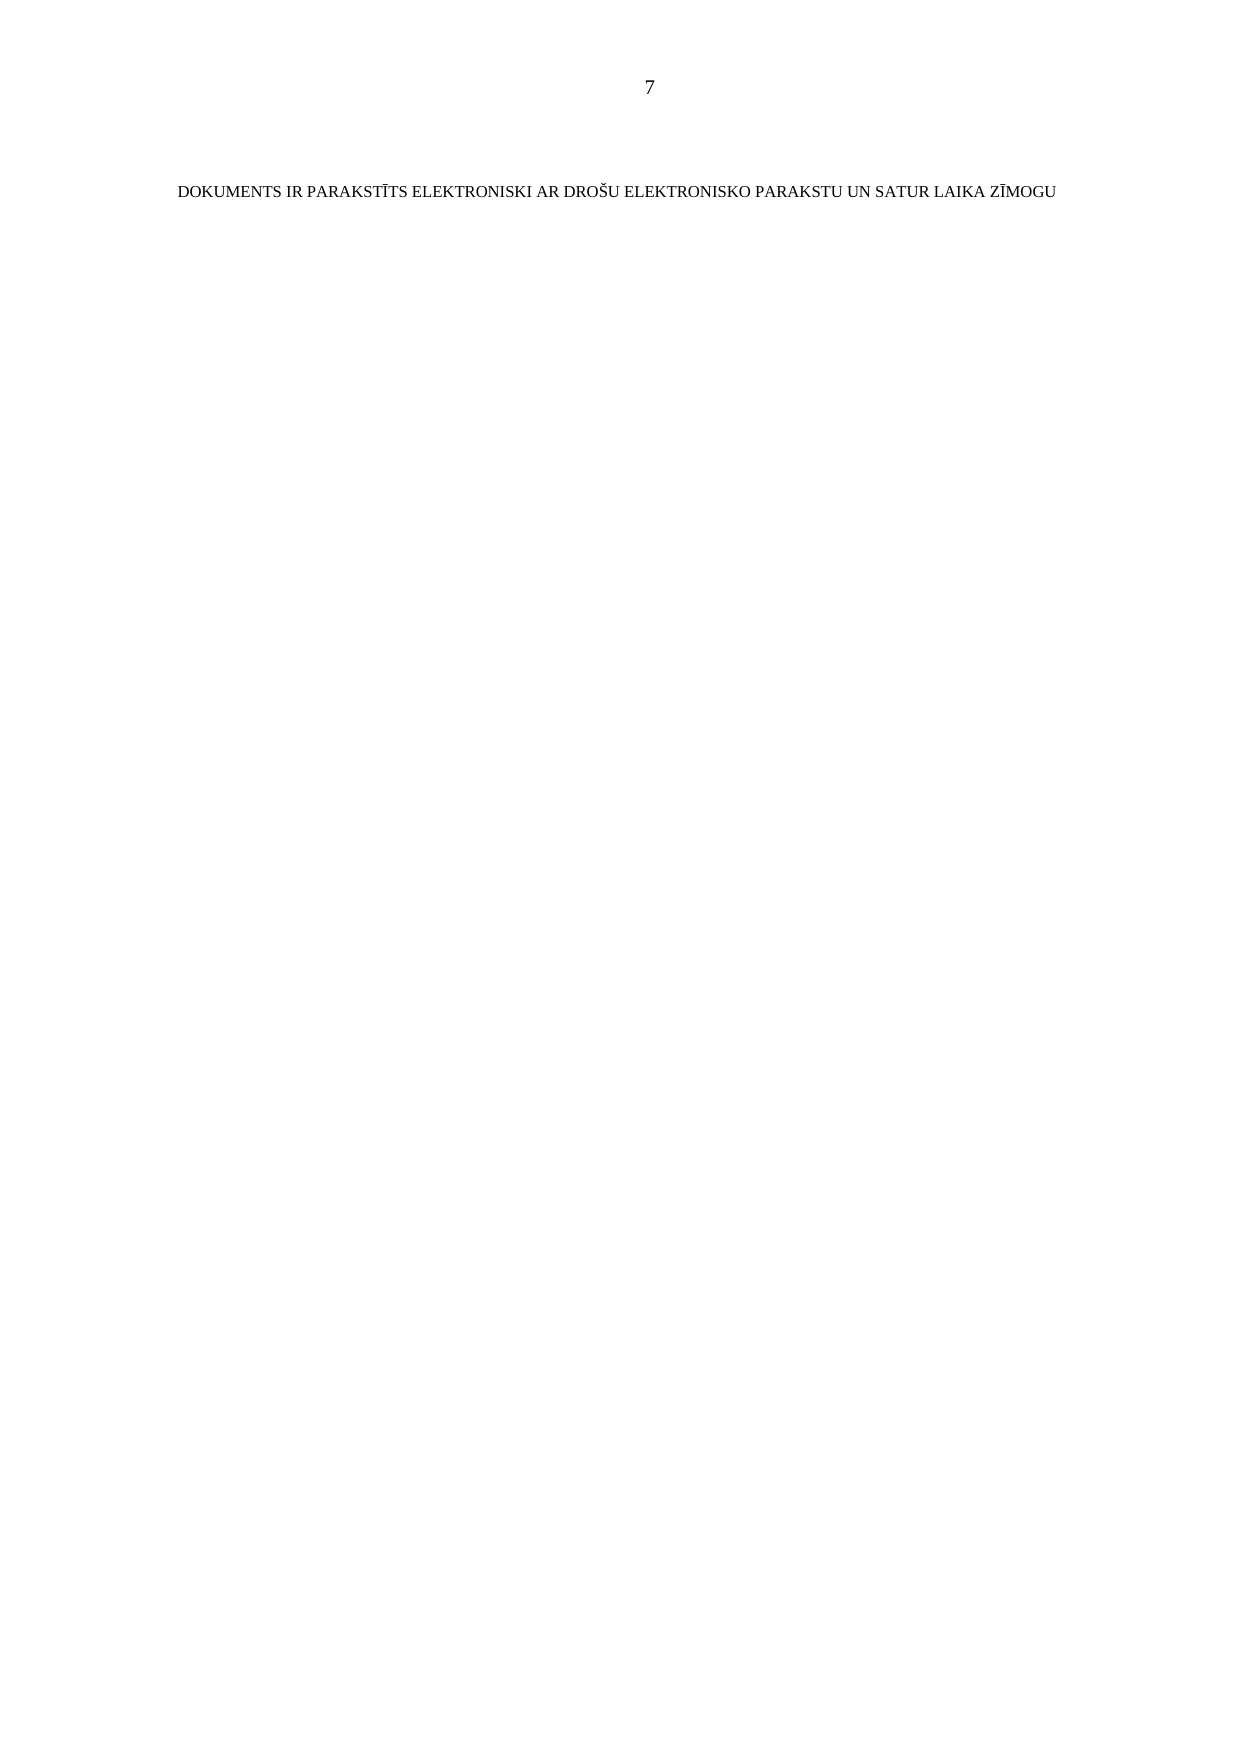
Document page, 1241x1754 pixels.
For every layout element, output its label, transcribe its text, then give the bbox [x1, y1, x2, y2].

text DOKUMENTS IR PARAKSTĪTS ELEKTRONISKI AR DROŠU ELEKTRONISKO PARAKSTU UN SATUR LAIKA ZĪMOGU [177, 181, 1122, 201]
